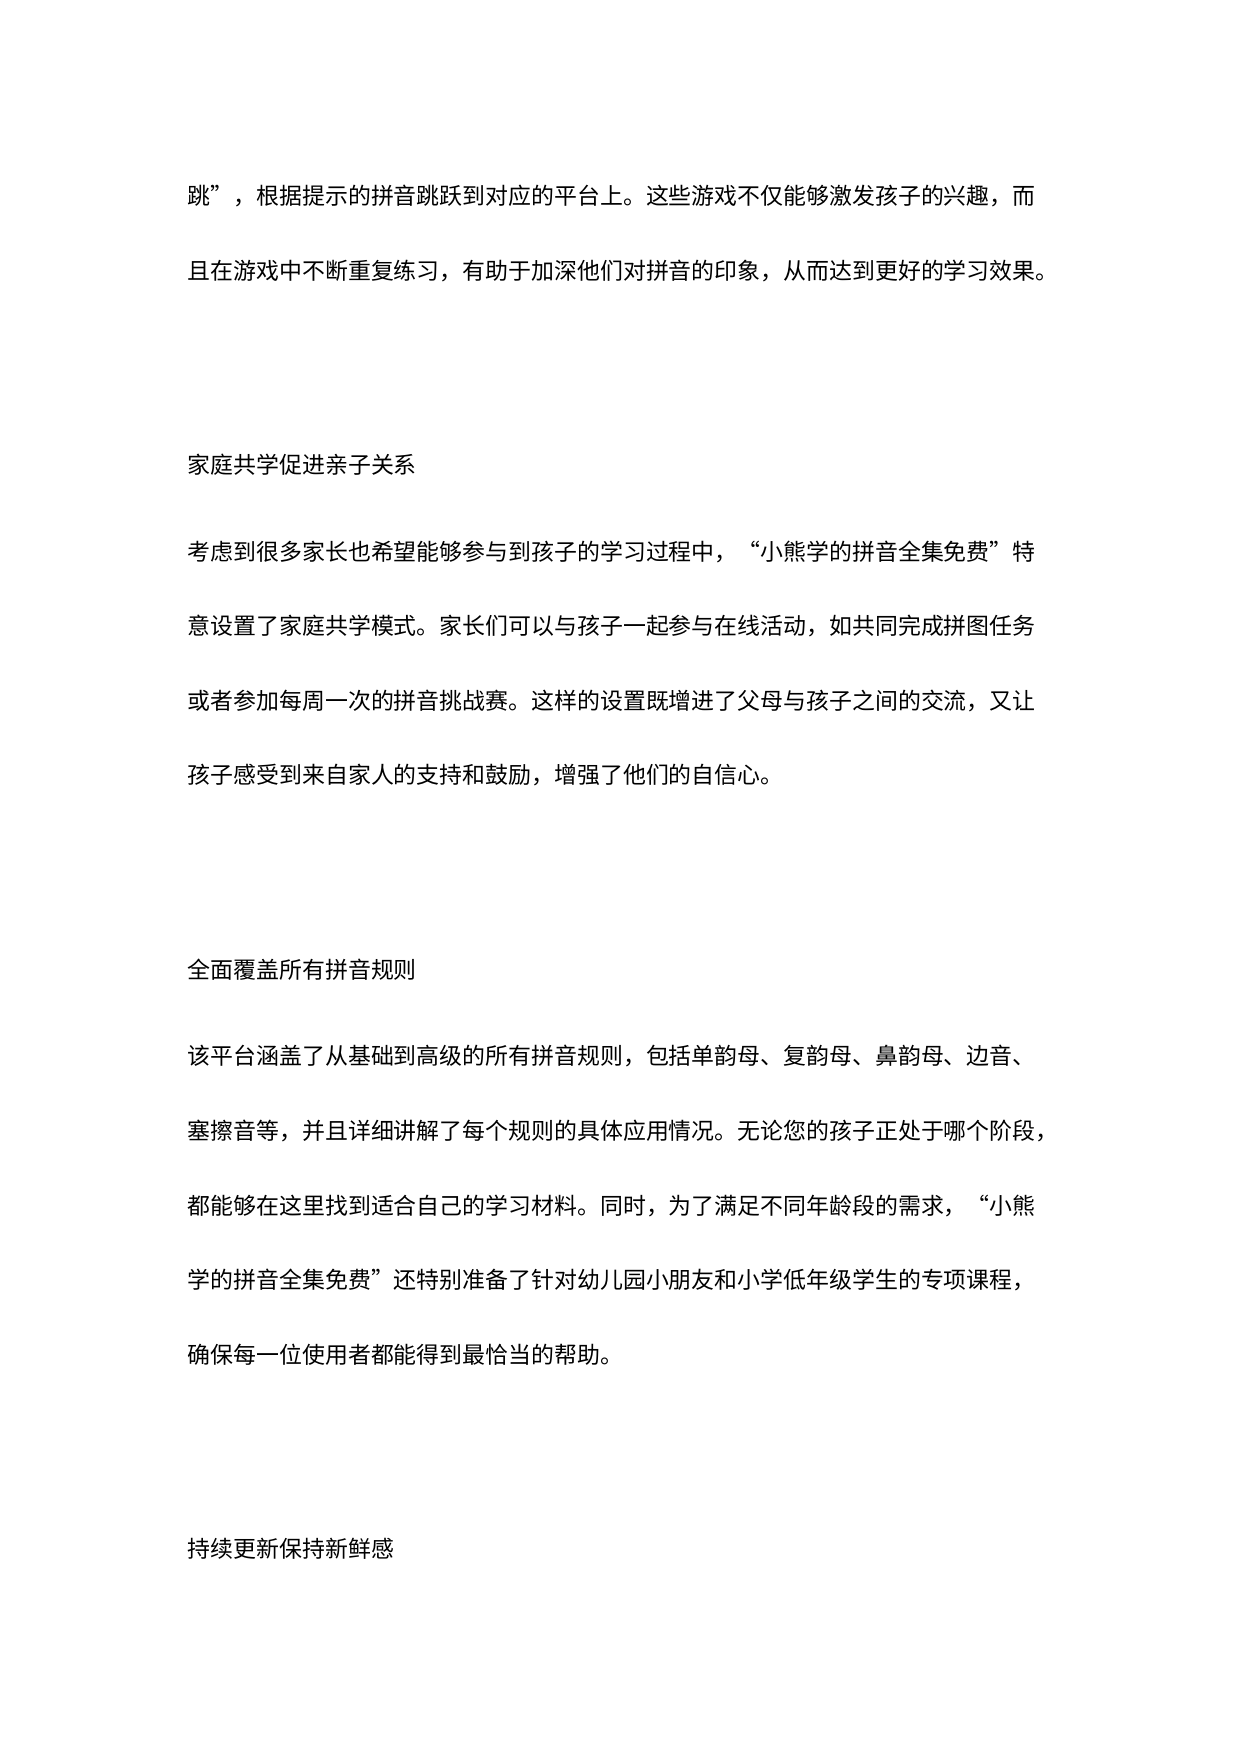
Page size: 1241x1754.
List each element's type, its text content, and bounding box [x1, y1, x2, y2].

text 持续更新保持新鲜感 [187, 1515, 1053, 1580]
text 考虑到很多家长也希望能够参与到孩子的学习过程中，“小熊学的拼音全集免费”特意设置了家庭共学模式。家长们可以与孩子一起参与在线活动，如共同完成拼图任务或者参加每周一次的拼音挑战赛。这样的设置既增进了父母与孩子之间的交流，又让孩子感受到来自家人的支持和鼓励，增强了他们的自信心。 [187, 517, 1053, 807]
text 家庭共学促进亲子关系 [187, 431, 1053, 496]
text 该平台涵盖了从基础到高级的所有拼音规则，包括单韵母、复韵母、鼻韵母、边音、塞擦音等，并且详细讲解了每个规则的具体应用情况。无论您的孩子正处于哪个阶段，都能够在这里找到适合自己的学习材料。同时，为了满足不同年龄段的需求，“小熊学的拼音全集免费”还特别准备了针对幼儿园小朋友和小学低年级学生的专项课程，确保每一位使用者都能得到最恰当的帮助。 [187, 1022, 1053, 1386]
text 全面覆盖所有拼音规则 [187, 936, 1053, 1001]
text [187, 162, 1053, 302]
